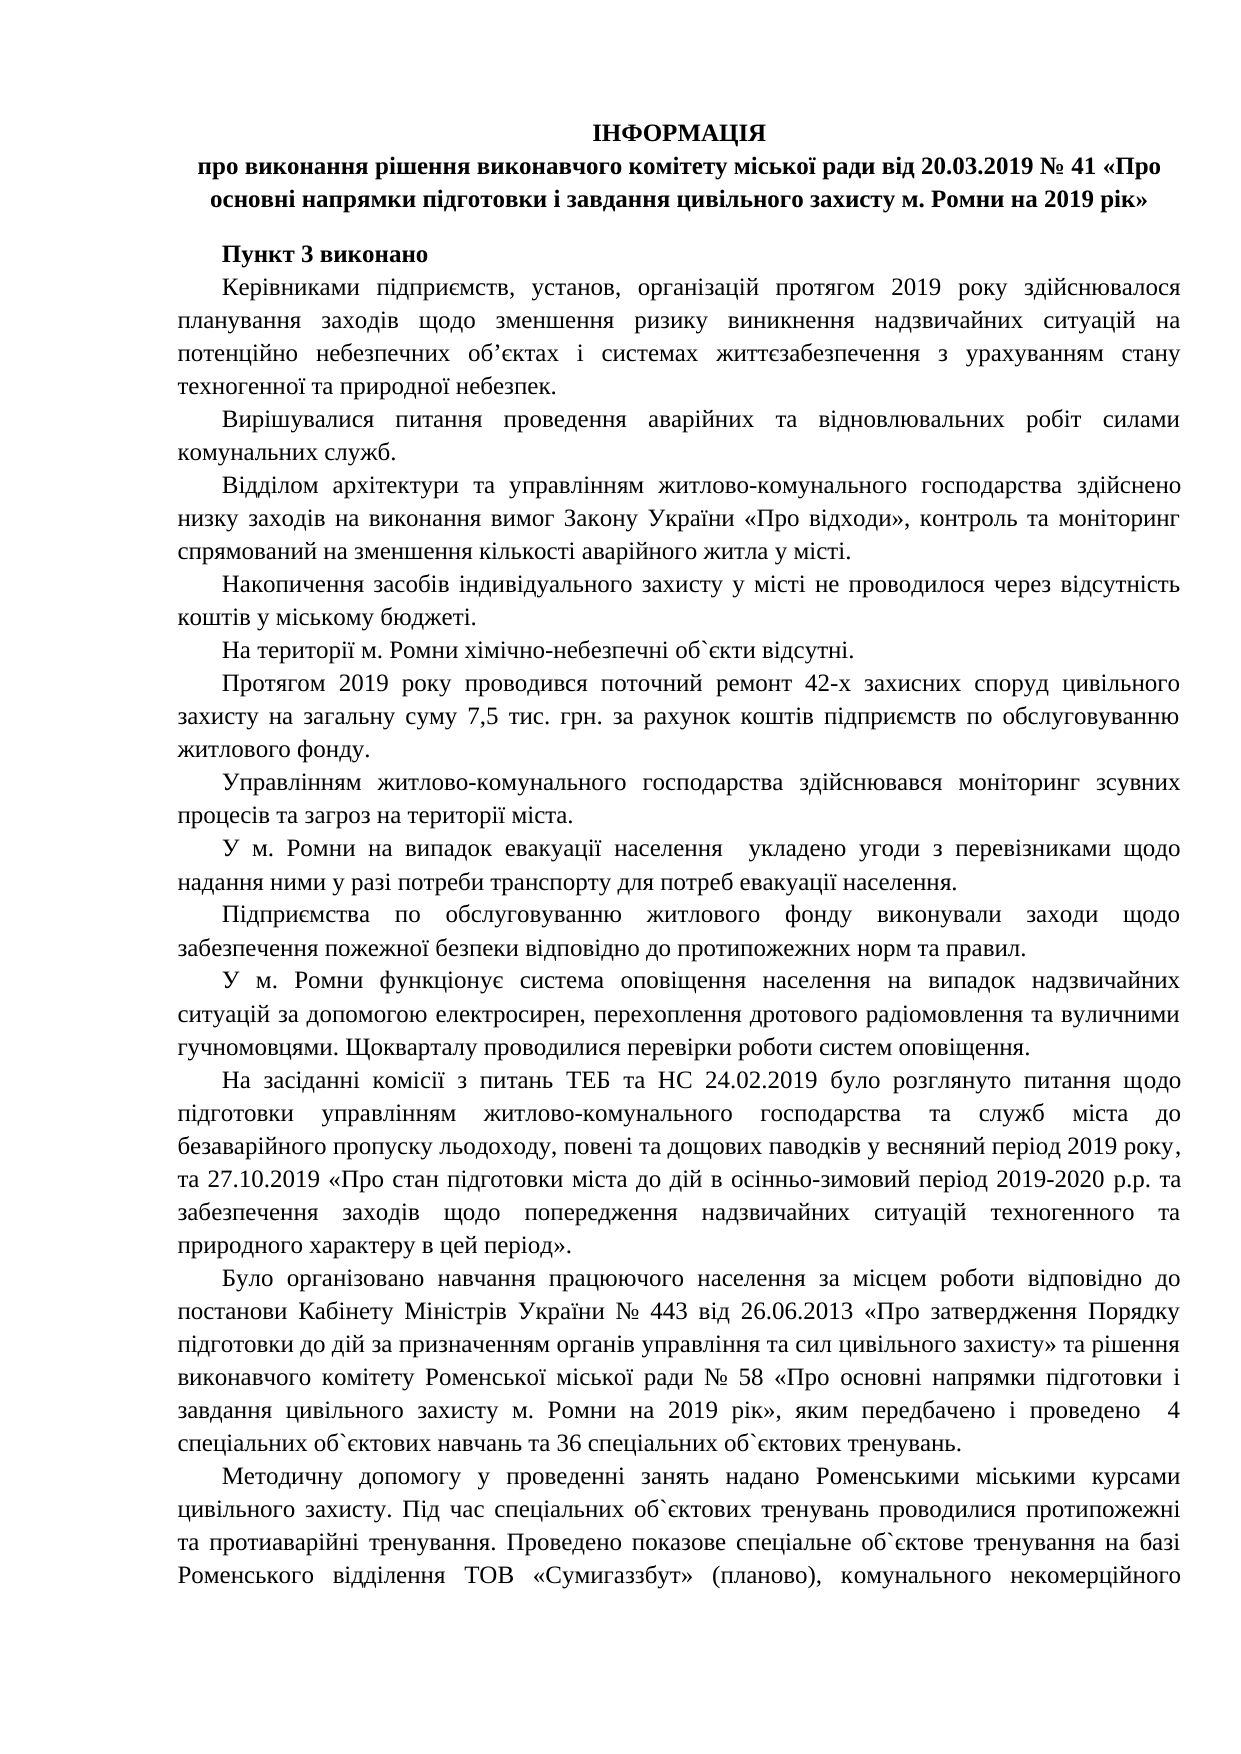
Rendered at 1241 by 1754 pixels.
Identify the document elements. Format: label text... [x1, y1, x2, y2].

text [177, 1461, 1181, 1589]
text Вирішувалися питання проведення аварійних та відновлювальних робіт силами комунальних служб. [177, 404, 1181, 466]
text У м. Ромни функціонує система оповіщення населення на випадок надзвичайних ситуацій за допомогою електросирен, перехоплення дротового радіомовлення та вуличними гучномовцями. Щокварталу проводилися перевірки роботи систем оповіщення. [177, 966, 1181, 1060]
text Підприємства по обслуговуванню житлового фонду виконували заходи щодо забезпечення пожежної безпеки відповідно до протипожежних норм та правил. [177, 899, 1181, 961]
text На території м. Ромни хімічно-небезпечні об`єкти відсутні. [177, 635, 1181, 664]
text Накопичення засобів індивідуального захисту у місті не проводилося через відсутність коштів у міському бюджеті. [177, 569, 1181, 631]
text ІНФОРМАЦІЯ [177, 118, 1181, 147]
text Пункт 3 виконано [177, 239, 1181, 268]
text Протягом 2019 року проводився поточний ремонт 42-х захисних споруд цивільного захисту на загальну суму 7,5 тис. грн. за рахунок коштів підприємств по обслуговуванню житлового фонду. [177, 668, 1181, 763]
text Управлінням житлово-комунального господарства здійснювався моніторинг зсувних процесів та загроз на території міста. [177, 767, 1181, 829]
text У м. Ромни на випадок евакуації населення укладено угоди з перевізниками щодо надання ними у разі потреби транспорту для потреб евакуації населення. [177, 833, 1181, 895]
text Керівниками підприємств, установ, організацій протягом 2019 року здійснювалося планування заходів щодо зменшення ризику виникнення надзвичайних ситуацій на потенційно небезпечних об’єктах і системах життєзабезпечення з урахуванням стану техногенної та природної небезпек. [177, 272, 1181, 400]
text Було організовано навчання працюючого населення за місцем роботи відповідно до постанови Кабінету Міністрів України № 443 від 26.06.2013 «Про затвердження Порядку підготовки до дій за призначенням органів управління та сил цивільного захисту» та рішення виконавчого комітету Роменської міської ради № 58 «Про основні напрямки підготовки і завдання цивільного захисту м. Ромни на 2019 рік», яким передбачено і проведено 4 спеціальних об`єктових навчань та 36 спеціальних об`єктових тренувань. [177, 1263, 1181, 1457]
text На засіданні комісії з питань ТЕБ та НС 24.02.2019 було розглянуто питання щодо підготовки управлінням житлово-комунального господарства та служб міста до безаварійного пропуску льодоходу, повені та дощових паводків у весняний період 2019 року, та 27.10.2019 «Про стан підготовки міста до дій в осінньо-зимовий період 2019-2020 р.р. та забезпечення заходів щодо попередження надзвичайних ситуацій техногенного та природного характеру в цей період». [177, 1065, 1181, 1258]
text про виконання рішення виконавчого комітету міської ради від 20.03.2019 № 41 «Про основні напрямки підготовки і завдання цивільного захисту м. Ромни на 2019 рік» [177, 151, 1181, 213]
text Відділом архітектури та управлінням житлово-комунального господарства здійснено низку заходів на виконання вимог Закону України «Про відходи», контроль та моніторинг спрямований на зменшення кількості аварійного житла у місті. [177, 470, 1181, 565]
